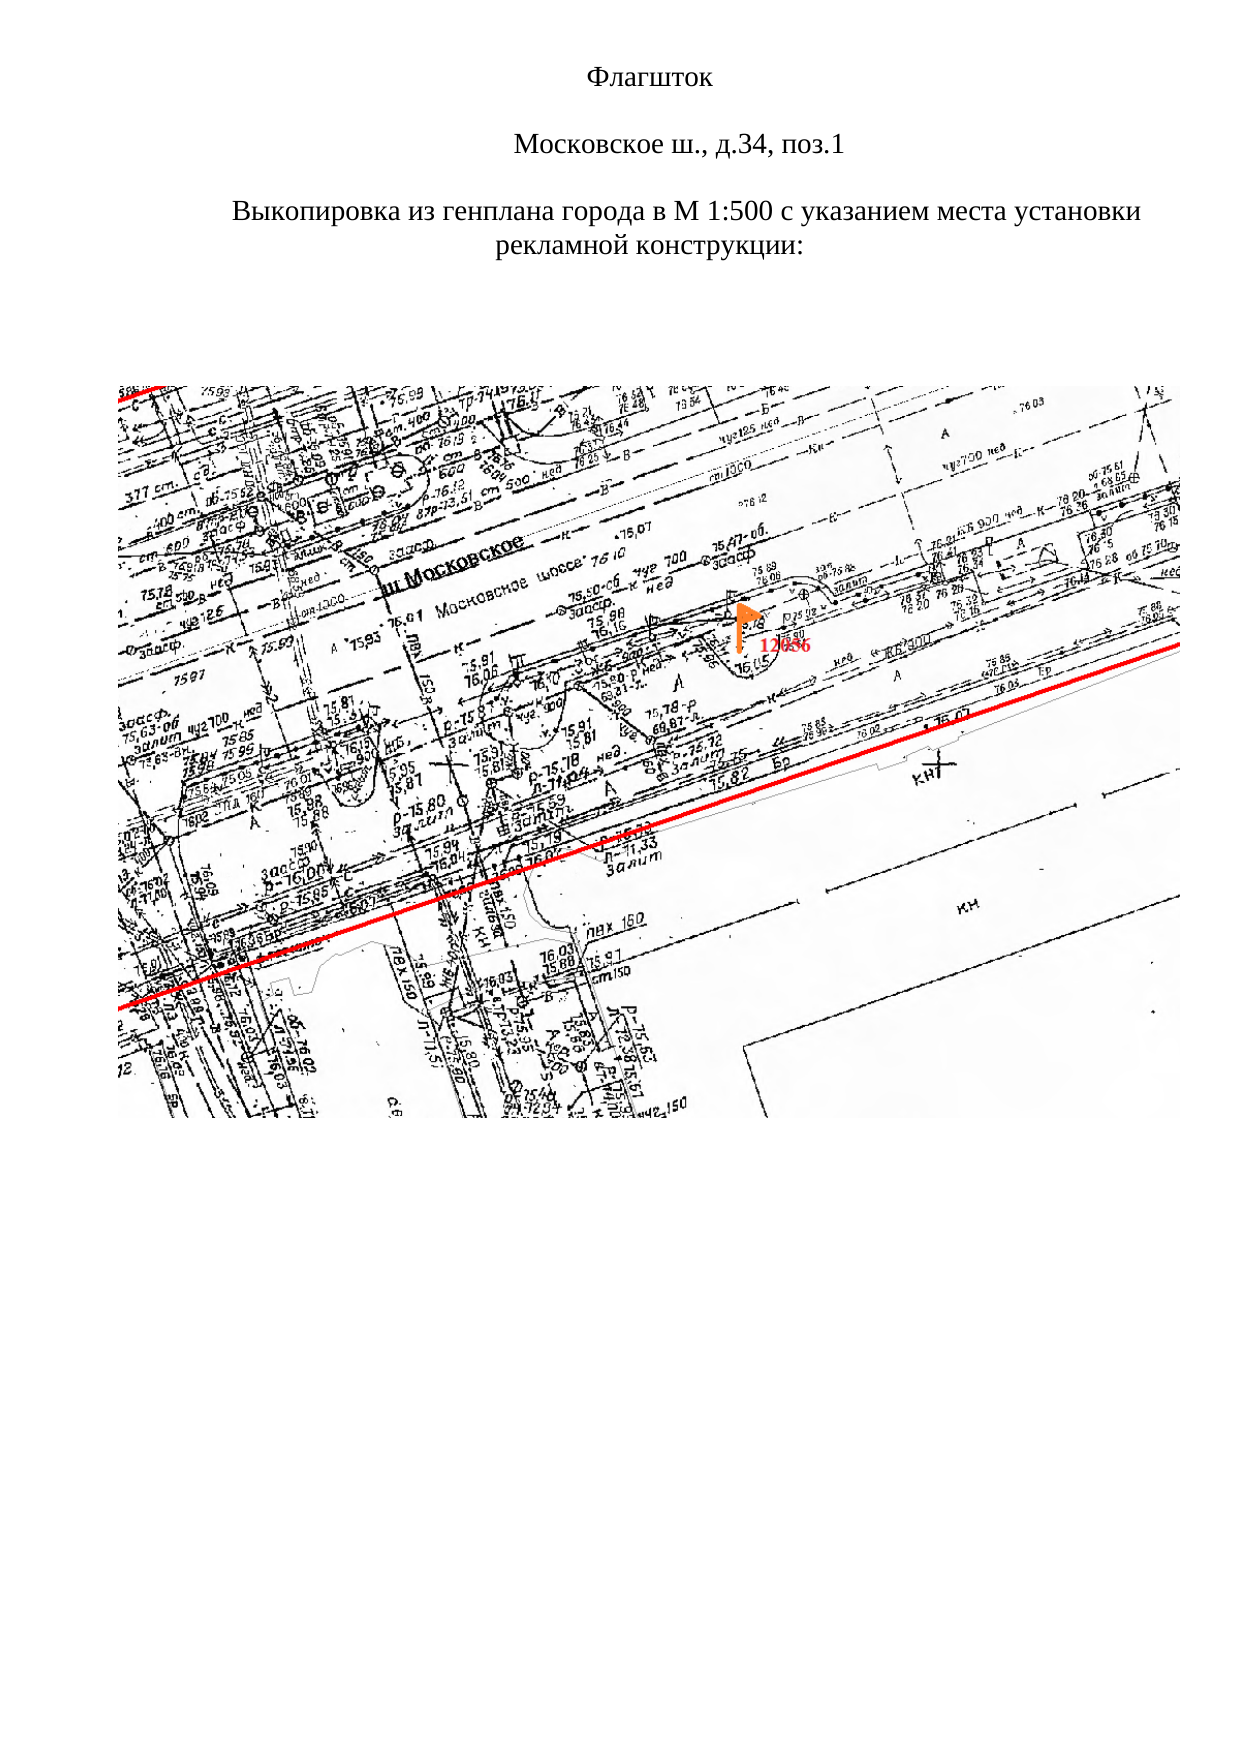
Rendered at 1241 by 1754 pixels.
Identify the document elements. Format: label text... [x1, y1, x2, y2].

text Выкопировка из генплана города в М 1:500 с указанием места установки рекламной конструкции: [118, 193, 1181, 260]
text Флагшток [118, 59, 1181, 93]
picture [118, 386, 1180, 1118]
text Московское ш., д.34, поз.1 [118, 126, 1181, 160]
